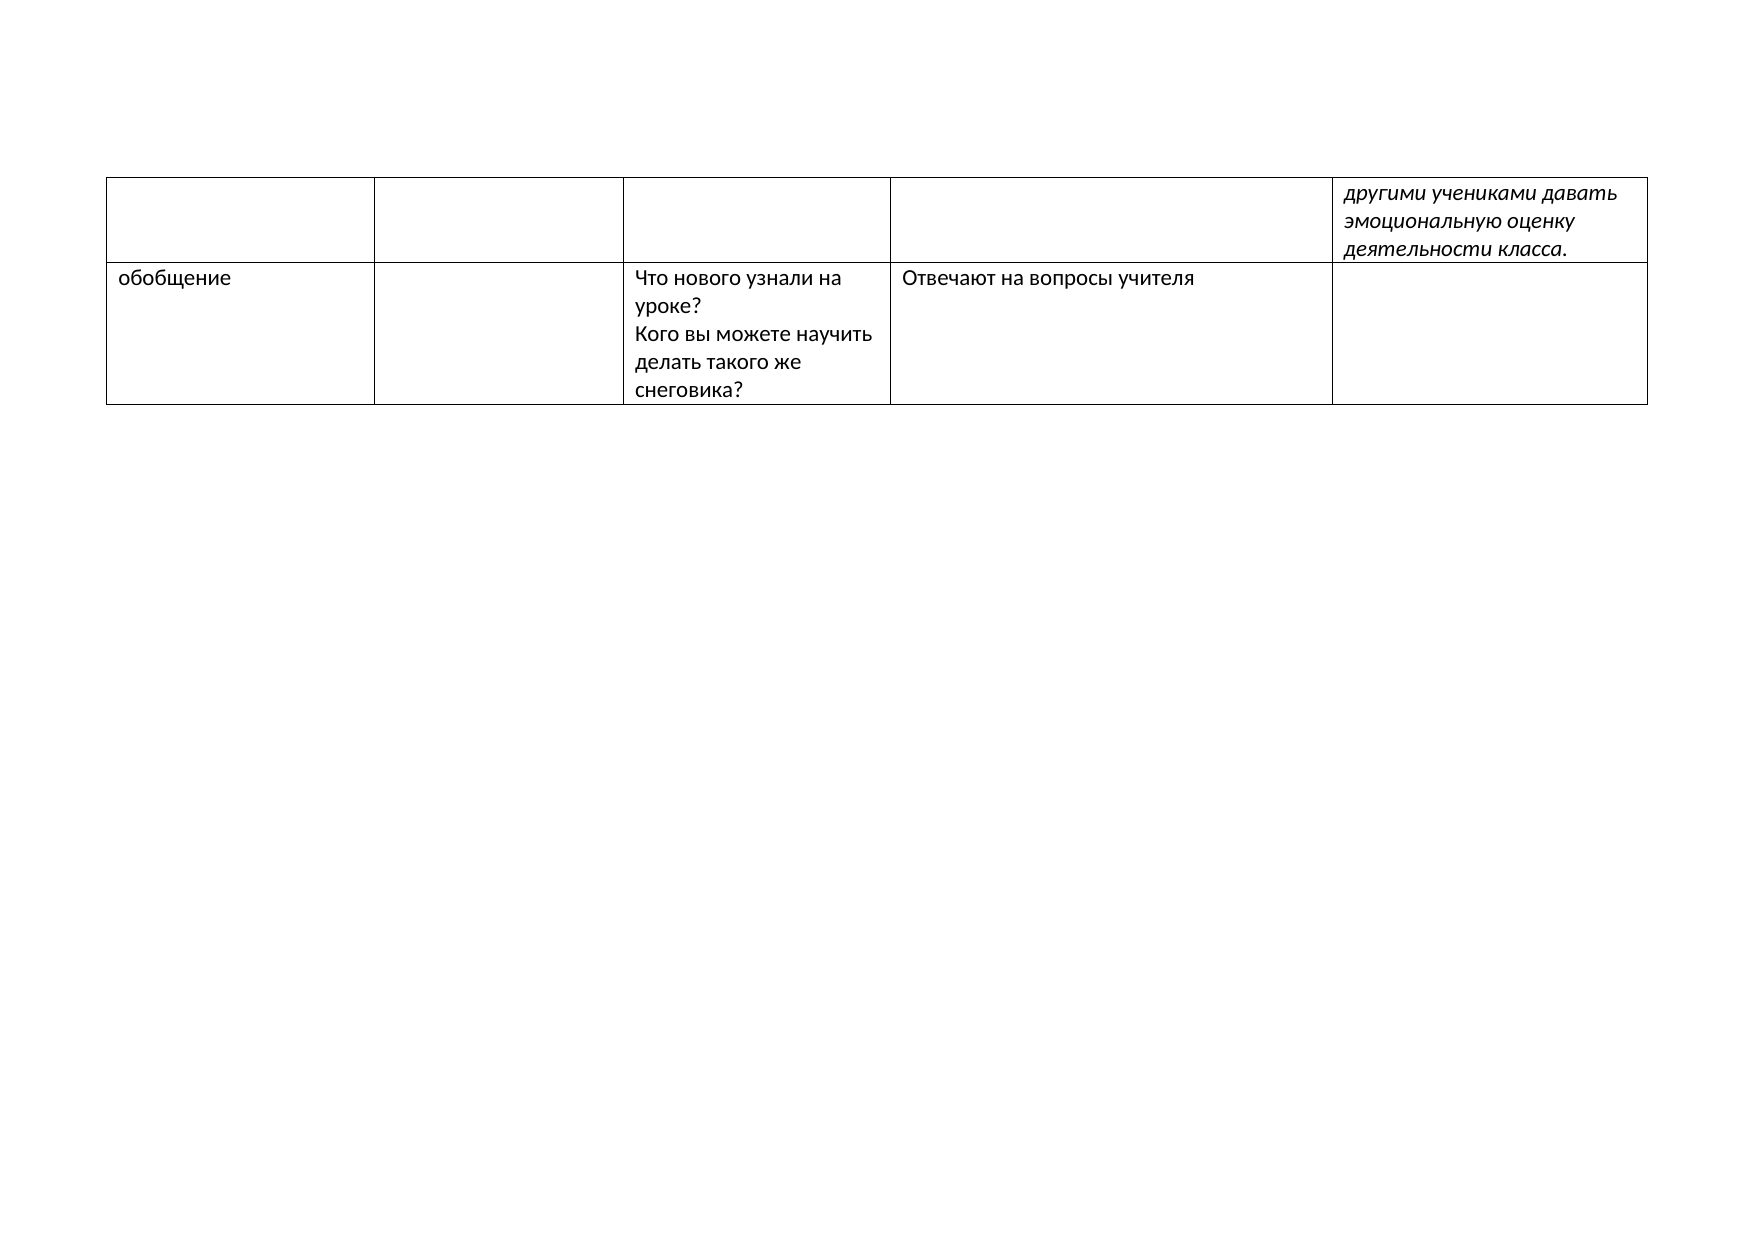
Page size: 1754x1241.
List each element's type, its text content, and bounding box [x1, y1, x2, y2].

table_cell обобщение [107, 263, 374, 403]
table_cell [1333, 263, 1647, 403]
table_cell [1333, 178, 1647, 262]
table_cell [375, 178, 623, 262]
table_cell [891, 178, 1332, 262]
table_cell Отвечают на вопросы учителя [891, 263, 1332, 403]
table_cell Что нового узнали на уроке? Кого вы можете научить делать такого же снеговика? [624, 263, 890, 403]
table_cell [375, 263, 623, 403]
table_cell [624, 178, 890, 262]
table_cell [107, 178, 374, 262]
